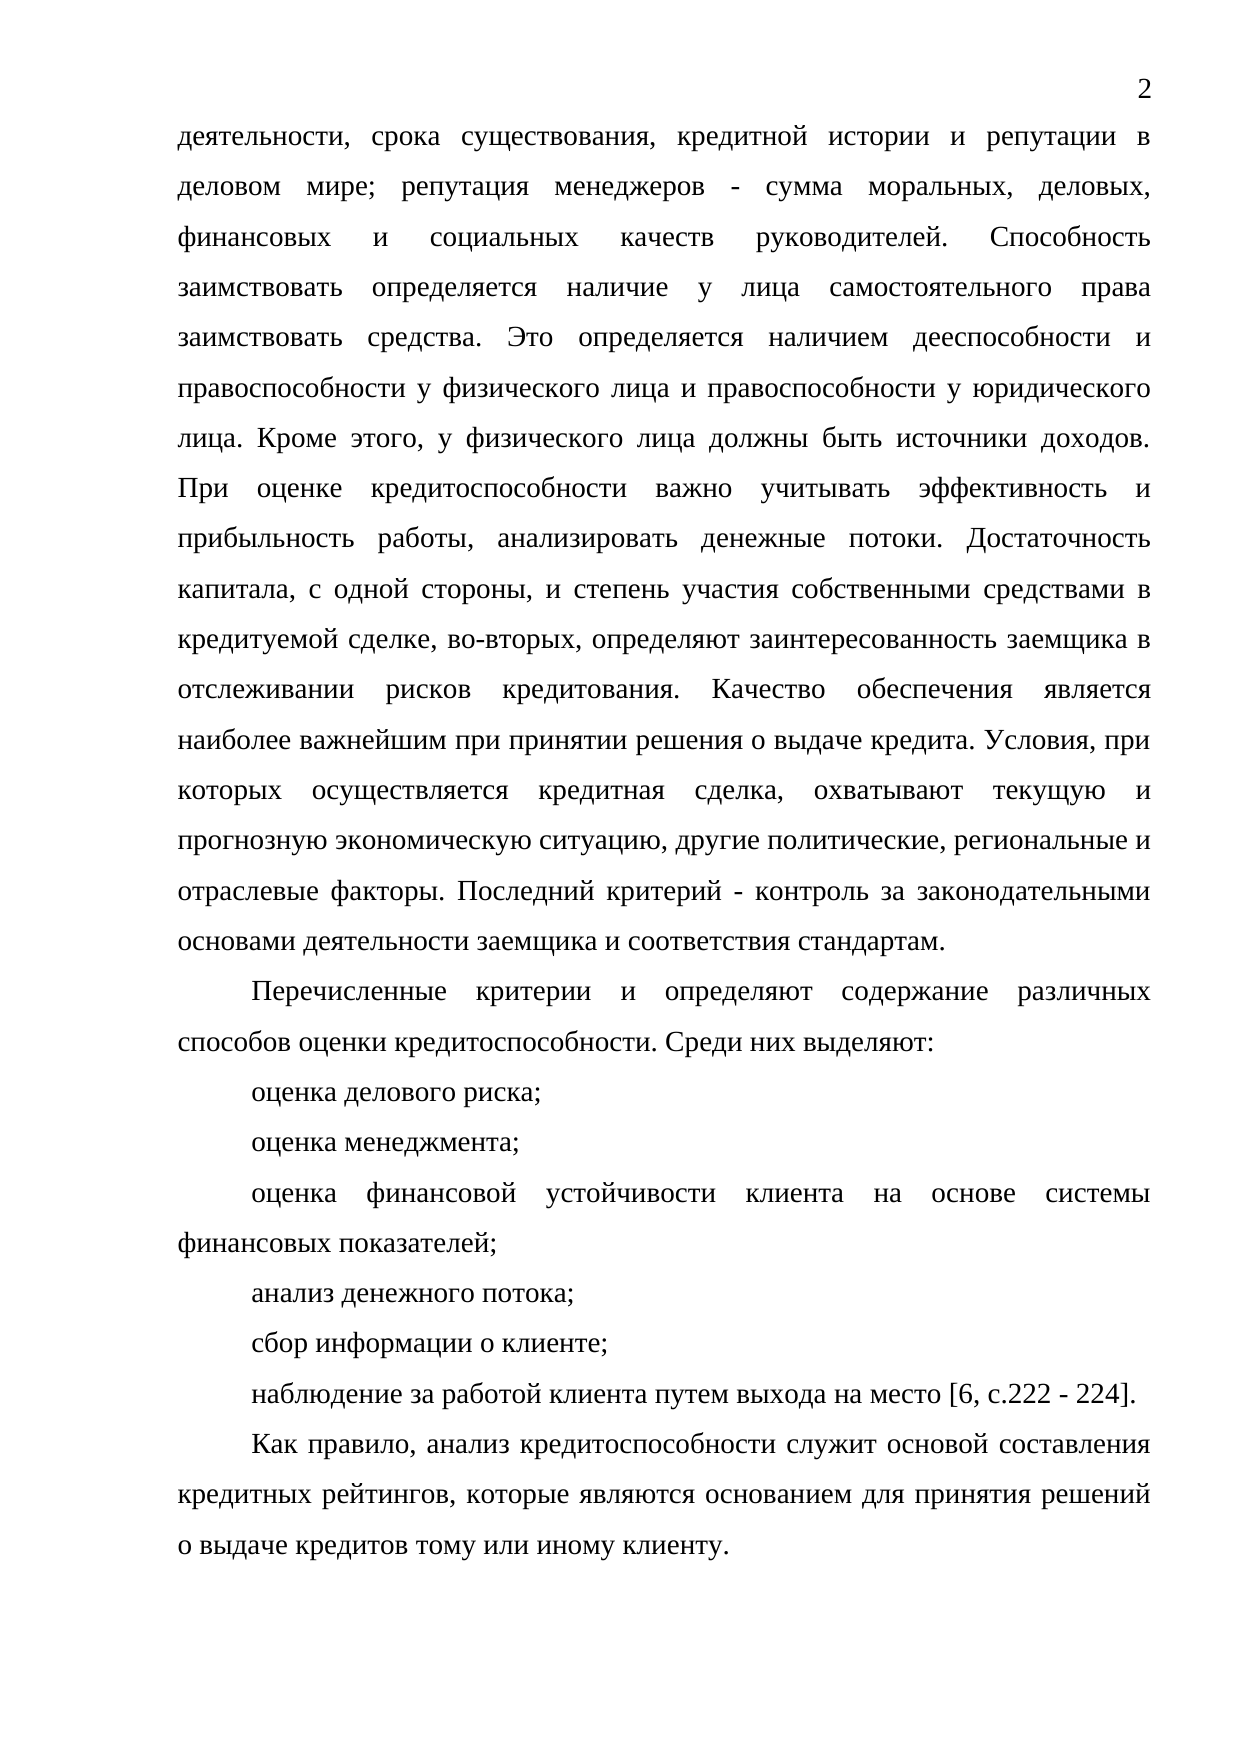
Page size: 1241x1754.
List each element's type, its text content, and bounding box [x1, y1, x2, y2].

text оценка делового риска; [177, 1074, 1152, 1108]
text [177, 118, 1152, 957]
text оценка менеджмента; [177, 1124, 1152, 1158]
text анализ денежного потока; [177, 1275, 1152, 1309]
text оценка финансовой устойчивости клиента на основе системы финансовых показателей; [177, 1175, 1152, 1258]
text сбор информации о клиенте; [177, 1326, 1152, 1359]
text Как правило, анализ кредитоспособности служит основой составления кредитных рейтингов, которые являются основанием для принятия решений о выдаче кредитов тому или иному клиенту. [177, 1426, 1152, 1560]
text Перечисленные критерии и определяют содержание различных способов оценки кредитоспособности. Среди них выделяют: [177, 973, 1152, 1057]
text наблюдение за работой клиента путем выхода на место [6, с.222 - 224]. [177, 1376, 1152, 1409]
